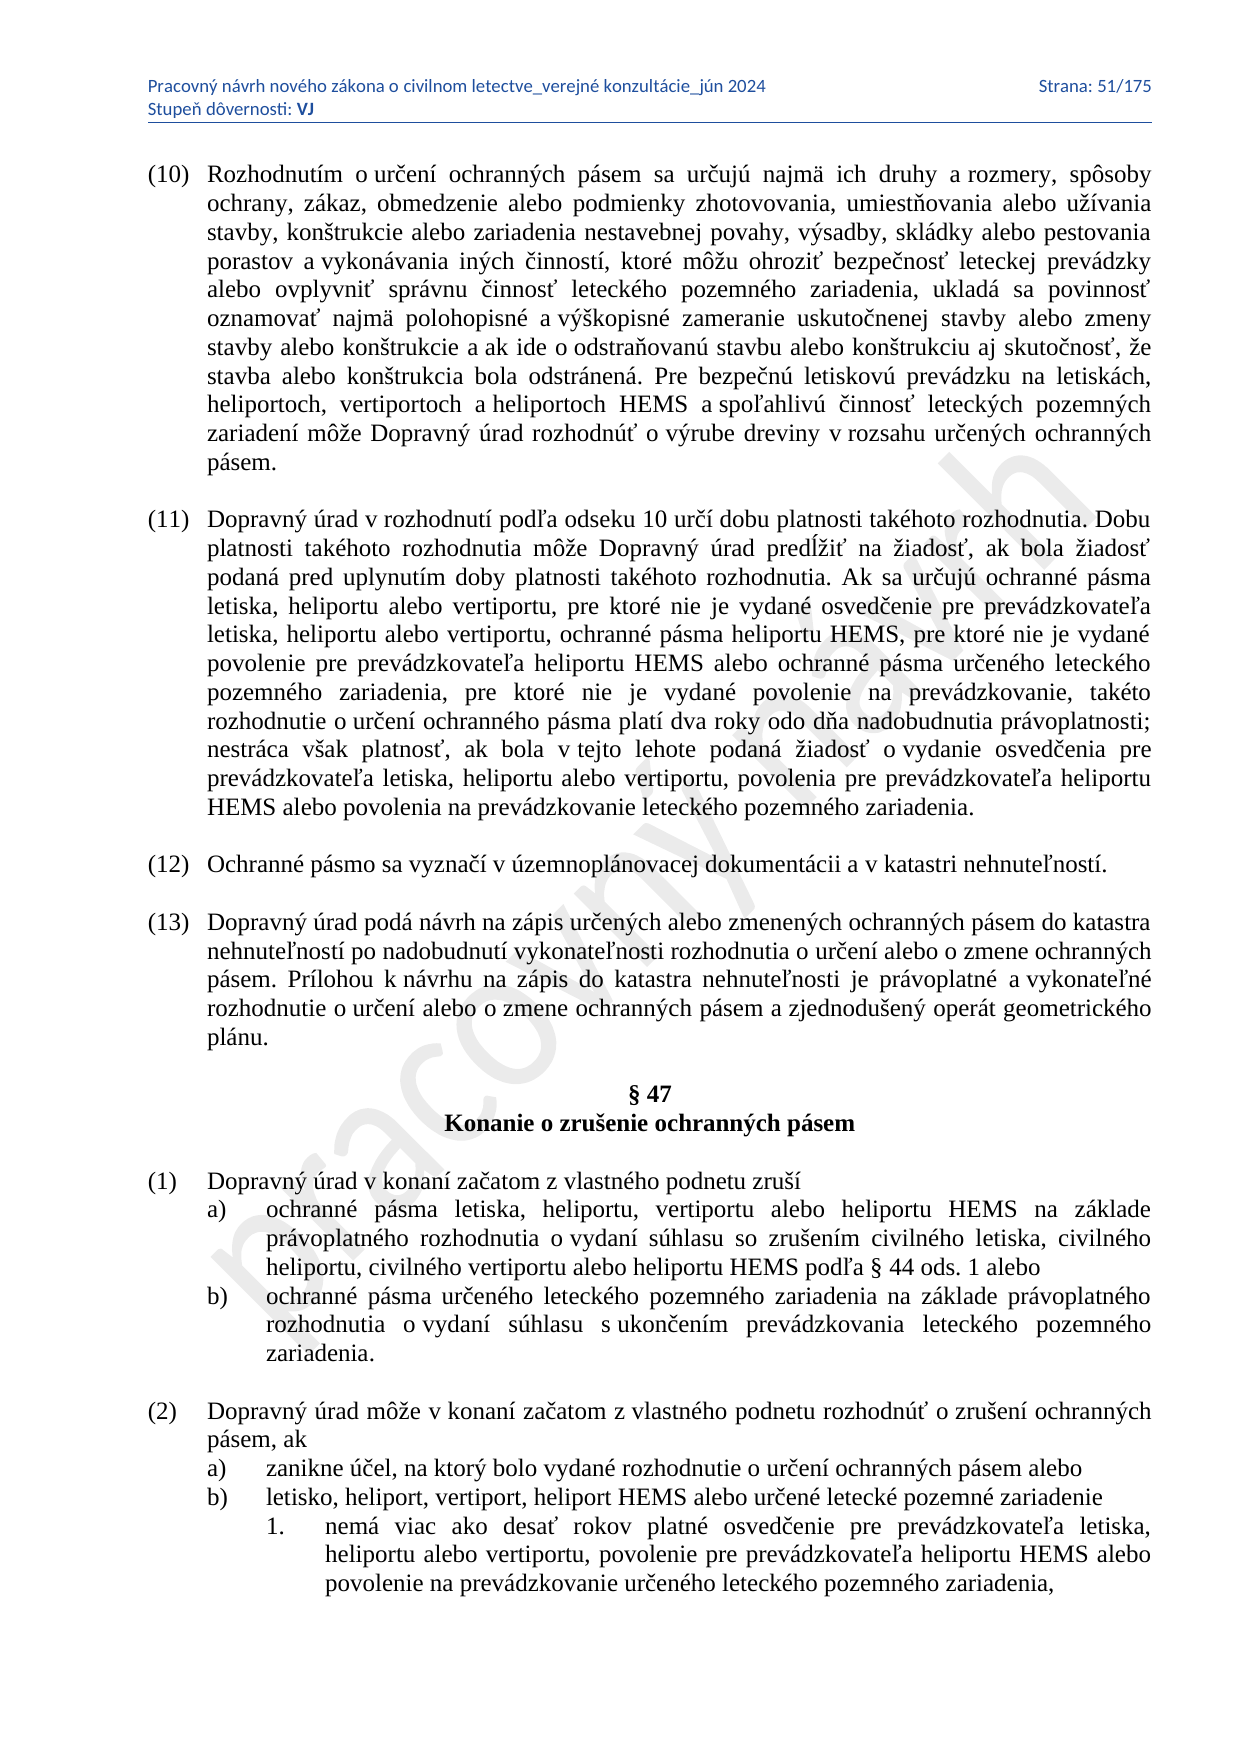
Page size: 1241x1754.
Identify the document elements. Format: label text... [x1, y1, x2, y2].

list Dopravný úrad môže v konaní začatom z vlastného podnetu rozhodnúť o zrušení ochranných pásem, ak [148, 1396, 1152, 1453]
list Rozhodnutím o určení ochranných pásem sa určujú najmä ich druhy a rozmery, spôsoby ochrany, zákaz, obmedzenie alebo podmienky zhotovovania, umiestňovania alebo užívania stavby, konštrukcie alebo zariadenia nestavebnej povahy, výsadby, skládky alebo pestovania porastov a vykonávania iných činností, ktoré môžu ohroziť bezpečnosť leteckej prevádzky alebo ovplyvniť správnu činnosť leteckého pozemného zariadenia, ukladá sa povinnosť oznamovať najmä polohopisné a výškopisné zameranie uskutočnenej stavby alebo zmeny stavby alebo konštrukcie a ak ide o odstraňovanú stavbu alebo konštrukciu aj skutočnosť, že stavba alebo konštrukcia bola odstránená. Pre bezpečnú letiskovú prevádzku na letiskách, heliportoch, vertiportoch a heliportoch HEMS a spoľahlivú činnosť leteckých pozemných zariadení môže Dopravný úrad rozhodnúť o výrube dreviny v rozsahu určených ochranných pásem. [148, 159, 1152, 476]
list zanikne účel, na ktorý bolo vydané rozhodnutie o určení ochranných pásem alebo [207, 1453, 1152, 1482]
list Dopravný úrad v konaní začatom z vlastného podnetu zruší [148, 1166, 1152, 1194]
list ochranné pásma určeného leteckého pozemného zariadenia na základe právoplatného rozhodnutia o vydaní súhlasu s ukončením prevádzkovania leteckého pozemného zariadenia. [207, 1281, 1152, 1367]
text § 47 [148, 1079, 1152, 1108]
list Ochranné pásmo sa vyznačí v územnoplánovacej dokumentácii a v katastri nehnuteľností. [148, 849, 1152, 878]
list Dopravný úrad podá návrh na zápis určených alebo zmenených ochranných pásem do katastra nehnuteľností po nadobudnutí vykonateľnosti rozhodnutia o určení alebo o zmene ochranných pásem. Prílohou k návrhu na zápis do katastra nehnuteľnosti je právoplatné a vykonateľné rozhodnutie o určení alebo o zmene ochranných pásem a zjednodušený operát geometrického plánu. [148, 907, 1152, 1051]
list letisko, heliport, vertiport, heliport HEMS alebo určené letecké pozemné zariadenie [207, 1482, 1152, 1511]
list ochranné pásma letiska, heliportu, vertiportu alebo heliportu HEMS na základe právoplatného rozhodnutia o vydaní súhlasu so zrušením civilného letiska, civilného heliportu, civilného vertiportu alebo heliportu HEMS podľa § 44 ods. 1 alebo [207, 1194, 1152, 1281]
text Konanie o zrušenie ochranných pásem [148, 1108, 1152, 1137]
list nemá viac ako desať rokov platné osvedčenie pre prevádzkovateľa letiska, heliportu alebo vertiportu, povolenie pre prevádzkovateľa heliportu HEMS alebo povolenie na prevádzkovanie určeného leteckého pozemného zariadenia, [266, 1511, 1152, 1597]
list Dopravný úrad v rozhodnutí podľa odseku 10 určí dobu platnosti takéhoto rozhodnutia. Dobu platnosti takéhoto rozhodnutia môže Dopravný úrad predĺžiť na žiadosť, ak bola žiadosť podaná pred uplynutím doby platnosti takéhoto rozhodnutia. Ak sa určujú ochranné pásma letiska, heliportu alebo vertiportu, pre ktoré nie je vydané osvedčenie pre prevádzkovateľa letiska, heliportu alebo vertiportu, ochranné pásma heliportu HEMS, pre ktoré nie je vydané povolenie pre prevádzkovateľa heliportu HEMS alebo ochranné pásma určeného leteckého pozemného zariadenia, pre ktoré nie je vydané povolenie na prevádzkovanie, takéto rozhodnutie o určení ochranného pásma platí dva roky odo dňa nadobudnutia právoplatnosti; nestráca však platnosť, ak bola v tejto lehote podaná žiadosť o vydanie osvedčenia pre prevádzkovateľa letiska, heliportu alebo vertiportu, povolenia pre prevádzkovateľa heliportu HEMS alebo povolenia na prevádzkovanie leteckého pozemného zariadenia. [148, 504, 1152, 821]
